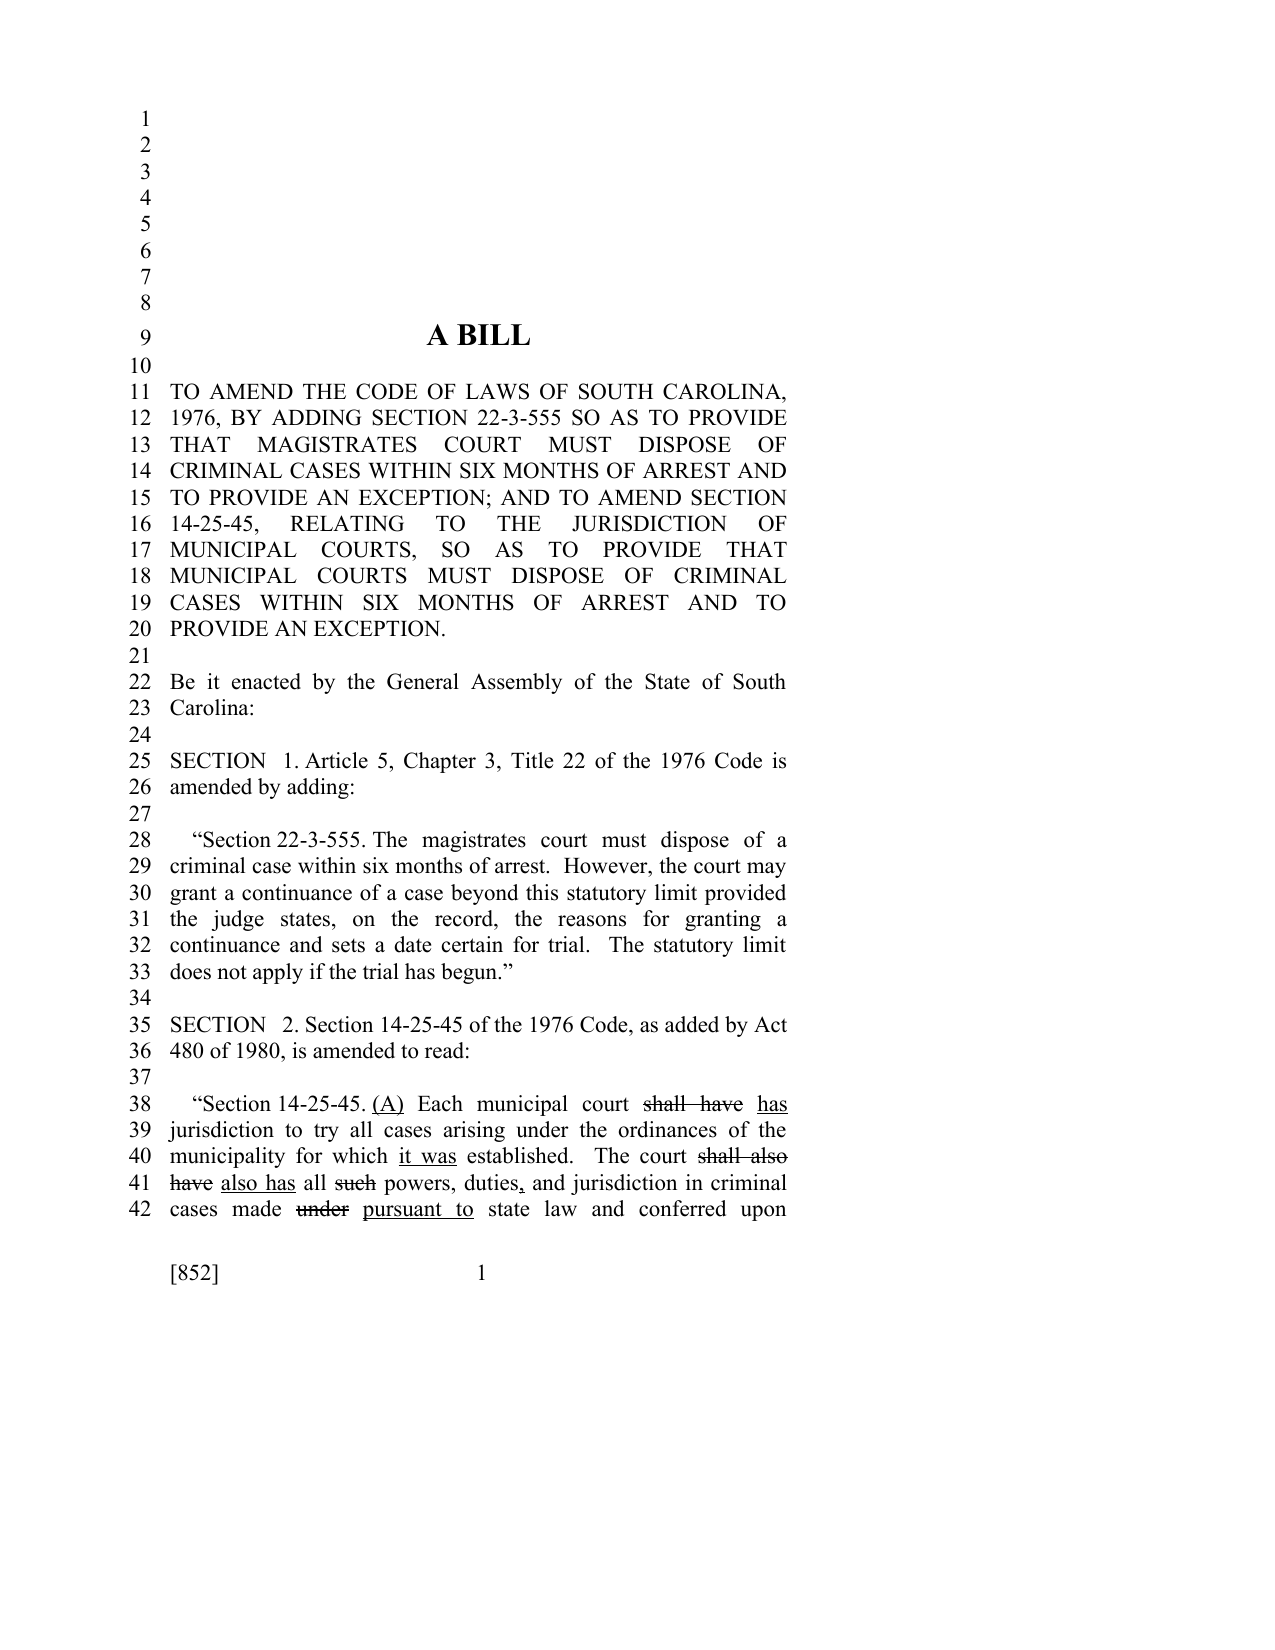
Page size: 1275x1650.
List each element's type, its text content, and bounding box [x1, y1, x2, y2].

text SECTION 1. Article 5, Chapter 3, Title 22 of the 1976 Code is amended by adding: [169, 747, 787, 800]
text Be it enacted by the General Assembly of the State of South Carolina: [169, 668, 787, 721]
text A BILL [169, 316, 787, 352]
text “Section 22-3-555. The magistrates court must dispose of a criminal case within six months of arrest. However, the court may grant a continuance of a case beyond this statutory limit provided the judge states, on the record, the reasons for granting a continuance and sets a date certain for trial. The statutory limit does not apply if the trial has begun.” [169, 826, 787, 984]
text TO AMEND THE CODE OF LAWS OF SOUTH CAROLINA, 1976, BY ADDING SECTION 22-3-555 SO AS TO PROVIDE THAT MAGISTRATES COURT MUST DISPOSE OF CRIMINAL CASES WITHIN SIX MONTHS OF ARREST AND TO PROVIDE AN EXCEPTION; AND TO AMEND SECTION 14-25-45, RELATING TO THE JURISDICTION OF MUNICIPAL COURTS, SO AS TO PROVIDE THAT MUNICIPAL COURTS MUST DISPOSE OF CRIMINAL CASES WITHIN SIX MONTHS OF ARREST AND TO PROVIDE AN EXCEPTION. [169, 378, 787, 642]
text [169, 1090, 787, 1221]
text SECTION 2. Section 14-25-45 of the 1976 Code, as added by Act 480 of 1980, is amended to read: [169, 1011, 787, 1063]
